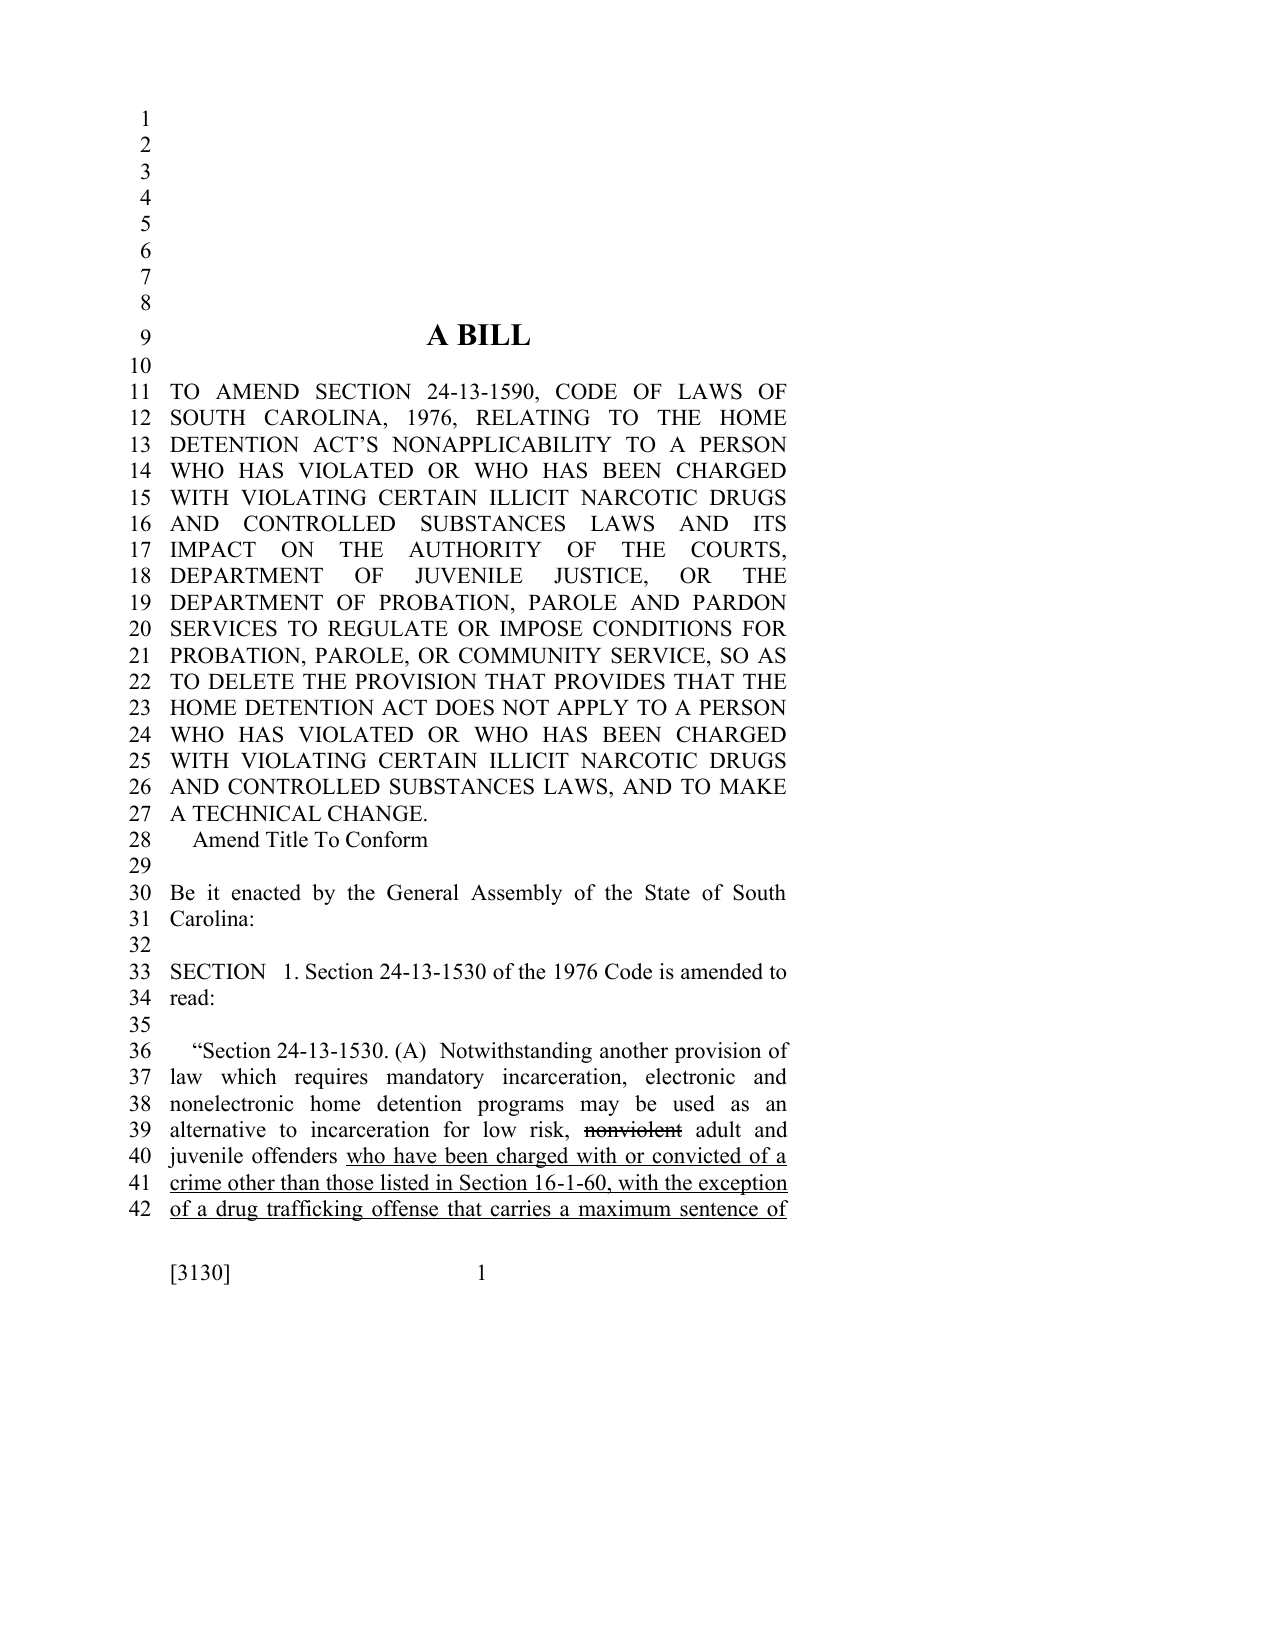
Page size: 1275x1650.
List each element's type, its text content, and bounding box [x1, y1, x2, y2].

text Amend Title To Conform [169, 826, 787, 852]
text A BILL [169, 316, 787, 352]
text Be it enacted by the General Assembly of the State of South Carolina: [169, 879, 787, 932]
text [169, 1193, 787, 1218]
text TO AMEND SECTION 24-13-1590, CODE OF LAWS OF SOUTH CAROLINA, 1976, RELATING TO THE HOME DETENTION ACT’S NONAPPLICABILITY TO A PERSON WHO HAS VIOLATED OR WHO HAS BEEN CHARGED WITH VIOLATING CERTAIN ILLICIT NARCOTIC DRUGS AND CONTROLLED SUBSTANCES LAWS AND ITS IMPACT ON THE AUTHORITY OF THE COURTS, DEPARTMENT OF JUVENILE JUSTICE, OR THE DEPARTMENT OF PROBATION, PAROLE AND PARDON SERVICES TO REGULATE OR IMPOSE CONDITIONS FOR PROBATION, PAROLE, OR COMMUNITY SERVICE, SO AS TO DELETE THE PROVISION THAT PROVIDES THAT THE HOME DETENTION ACT DOES NOT APPLY TO A PERSON WHO HAS VIOLATED OR WHO HAS BEEN CHARGED WITH VIOLATING CERTAIN ILLICIT NARCOTIC DRUGS AND CONTROLLED SUBSTANCES LAWS, AND TO MAKE A TECHNICAL CHANGE. [169, 378, 787, 826]
text SECTION 1. Section 24-13-1530 of the 1976 Code is amended to read: [169, 958, 787, 1011]
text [169, 1037, 787, 1192]
